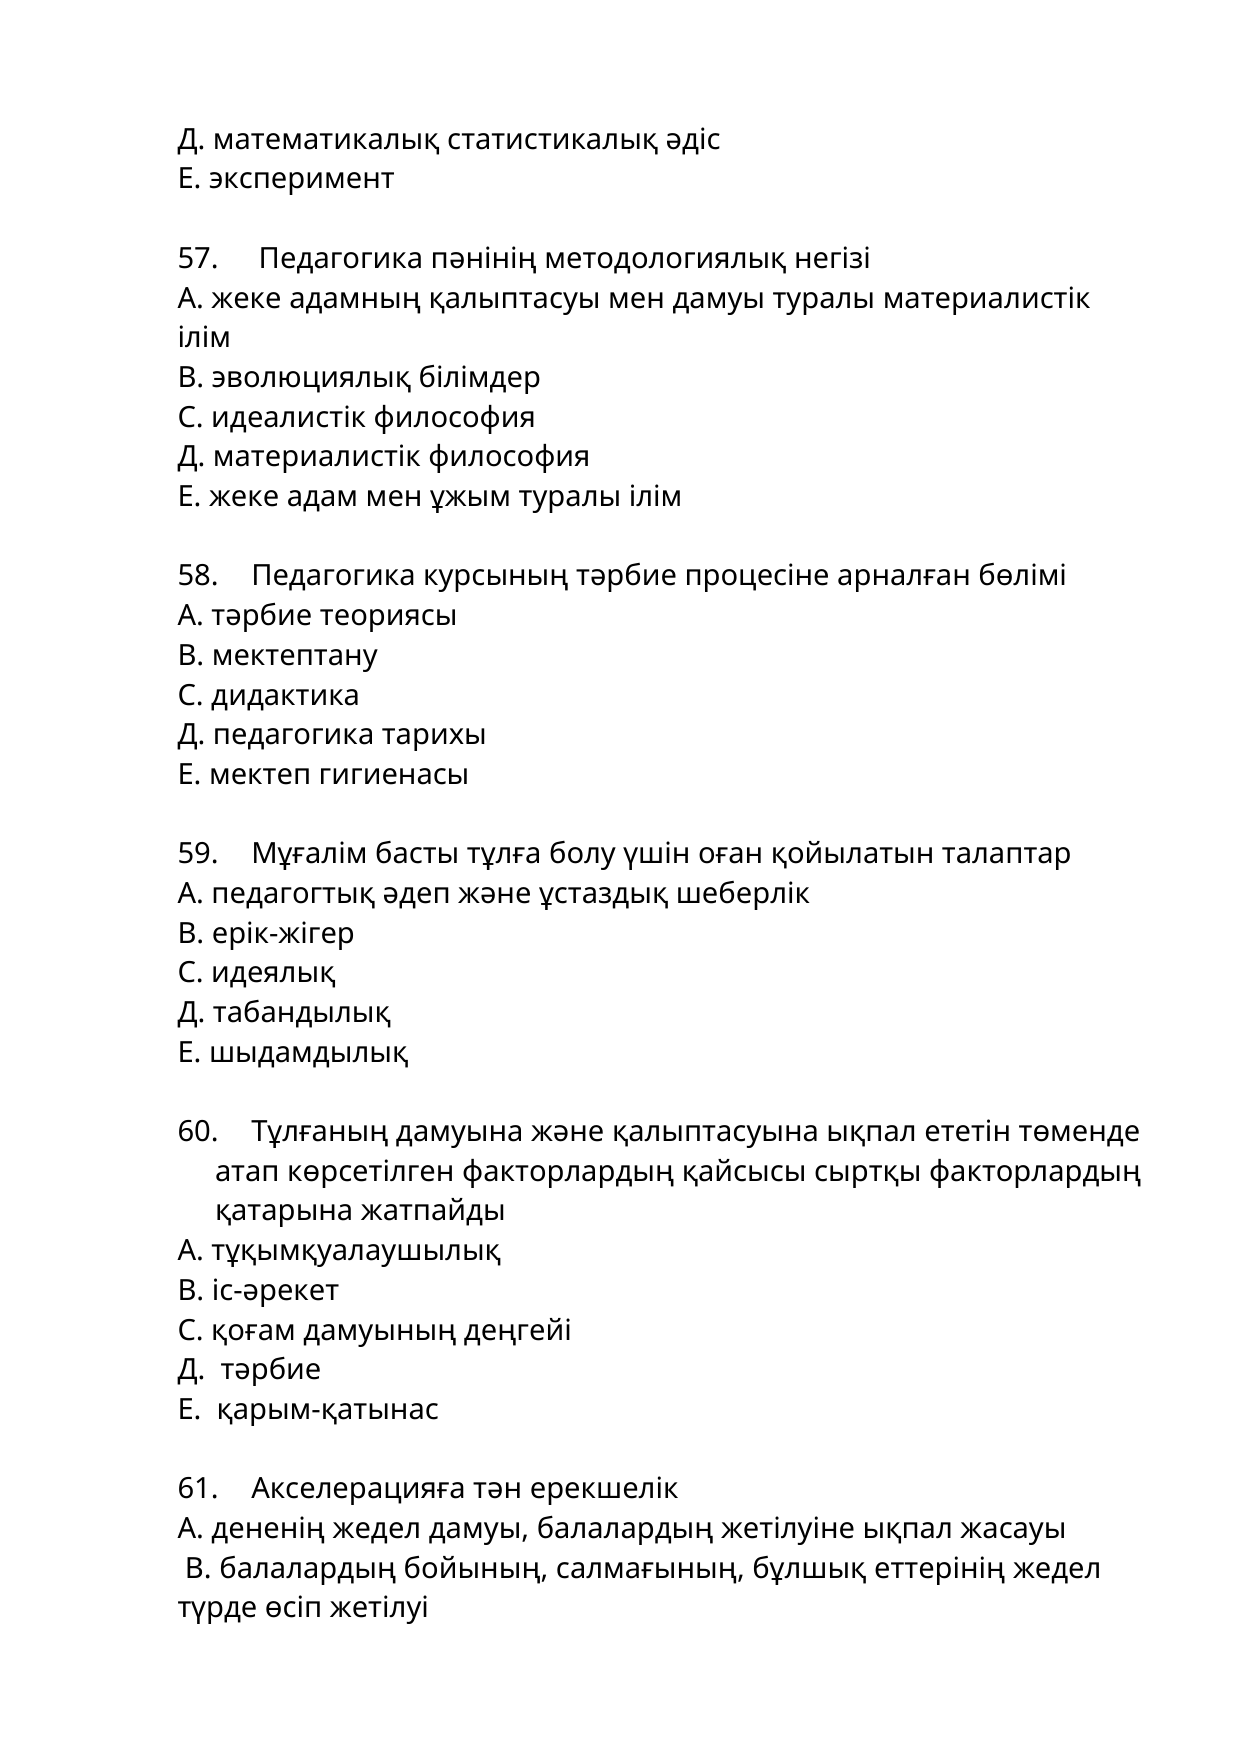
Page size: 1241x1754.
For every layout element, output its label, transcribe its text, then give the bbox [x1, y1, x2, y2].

text В. балалардың бойының, салмағының, бұлшық еттерiнiң жедел түрде өсiп жетiлуi [177, 1547, 1147, 1626]
text В. эволюциялық бiлiмдер [177, 356, 1147, 396]
list Акселерацияға тән ерекшелiк [177, 1467, 1147, 1507]
text А. жеке адамның қалыптасуы мен дамуы туралы материалистiк iлiм [177, 277, 1147, 356]
list Мұғалiм басты тұлға болу үшiн оған қойылатын талаптар [177, 832, 1147, 872]
text В. iс-әрекет [177, 1269, 1147, 1309]
text В. ерiк-жiгер [177, 912, 1147, 952]
text А. тәрбие теориясы [177, 594, 1147, 634]
text А. тұқымқуалаушылық [177, 1229, 1147, 1269]
text Д. материалистiк философия [177, 436, 1147, 475]
text Д. математикалық статистикалық әдiс [177, 118, 1147, 158]
text С. идеалистiк философия [177, 396, 1147, 436]
text С. дидактика [177, 674, 1147, 713]
text Е. мектеп гигиенасы [177, 753, 1147, 793]
text А. дененiң жедел дамуы, балалардың жетiлуiне ықпал жасауы [177, 1507, 1147, 1547]
text Е. жеке адам мен ұжым туралы iлiм [177, 475, 1147, 515]
text Е. эксперимент [177, 158, 1147, 197]
text Д. педагогика тарихы [177, 713, 1147, 753]
text А. педагогтық әдеп және ұстаздық шеберлiк [177, 872, 1147, 912]
list Тұлғаның дамуына және қалыптасуына ықпал ететiн төменде атап көрсетiлген факторлардың қайсысы сыртқы факторлардың қатарына жатпайды [177, 1110, 1147, 1229]
text Д. тәрбие [177, 1348, 1147, 1388]
list Педагогика курсының тәрбие процесiне арналған бөлiмi [177, 555, 1147, 594]
list Педагогика пәнiнiң методологиялық негiзi [177, 237, 1147, 277]
text С. қоғам дамуының деңгейi [177, 1309, 1147, 1348]
text В. мектептану [177, 634, 1147, 674]
text Д. табандылық [177, 991, 1147, 1031]
text Е. қарым-қатынас [177, 1388, 1147, 1428]
text С. идеялық [177, 952, 1147, 991]
text Е. шыдамдылық [177, 1031, 1147, 1071]
